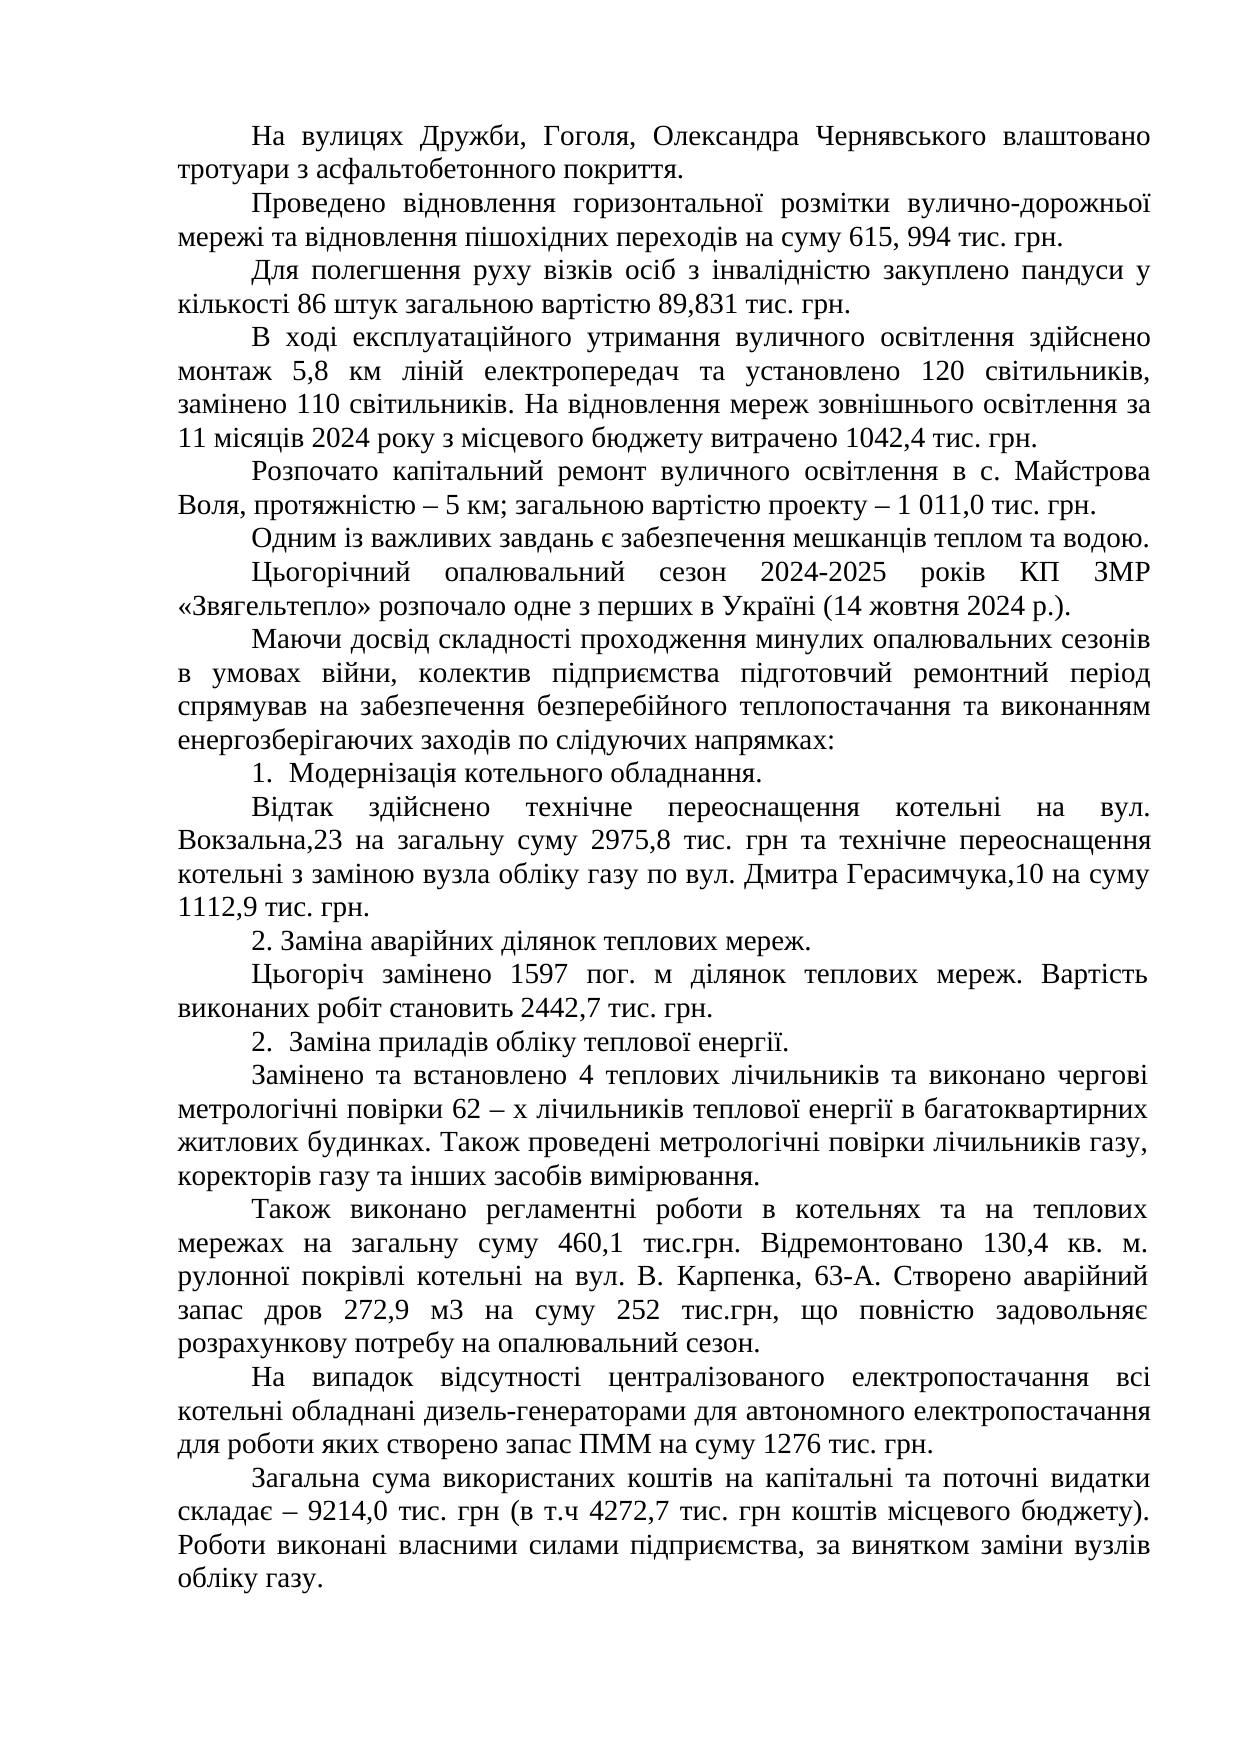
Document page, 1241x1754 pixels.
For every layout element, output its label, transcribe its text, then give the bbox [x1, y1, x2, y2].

text Відтак здійснено технічне переоснащення котельні на вул. Вокзальна,23 на загальну суму 2975,8 тис. грн та технічне переоснащення котельні з заміною вузла обліку газу по вул. Дмитра Герасимчука,10 на суму 1112,9 тис. грн. [177, 789, 1152, 923]
text Розпочато капітальний ремонт вуличного освітлення в с. Майстрова Воля, протяжністю – 5 км; загальною вартістю проекту – 1 011,0 тис. грн. [177, 453, 1152, 521]
text 2. Заміна аварійних ділянок теплових мереж. [177, 923, 1152, 957]
text Маючи досвід складності проходження минулих опалювальних сезонів в умовах війни, колектив підприємства підготовчий ремонтний період спрямував на забезпечення безперебійного теплопостачання та виконанням енергозберігаючих заходів по слідуючих напрямках: [177, 621, 1152, 755]
text Загальна сума використаних коштів на капітальні та поточні видатки складає – 9214,0 тис. грн (в т.ч 4272,7 тис. грн коштів місцевого бюджету). Роботи виконані власними силами підприємства, за винятком заміни вузлів обліку газу. [177, 1460, 1152, 1594]
text Одним із важливих завдань є забезпечення мешканців теплом та водою. [177, 521, 1152, 554]
text На випадок відсутності централізованого електропостачання всі котельні обладнані дизель-генераторами для автономного електропостачання для роботи яких створено запас ПММ на суму 1276 тис. грн. [177, 1359, 1152, 1460]
text В ході експлуатаційного утримання вуличного освітлення здійснено монтаж 5,8 км ліній електропередач та установлено 120 світильників, замінено 110 світильників. На відновлення мереж зовнішнього освітлення за 11 місяців 2024 року з місцевого бюджету витрачено 1042,4 тис. грн. [177, 319, 1152, 453]
text Цьогорічний опалювальний сезон 2024-2025 років КП ЗМР «Звягельтепло» розпочало одне з перших в Україні (14 жовтня 2024 р.). [177, 554, 1152, 621]
text Цьогоріч замінено 1597 пог. м ділянок теплових мереж. Вартість виконаних робіт становить 2442,7 тис. грн. [177, 957, 1149, 1024]
list Заміна приладів обліку теплової енергії. [251, 1024, 1152, 1057]
text Проведено відновлення горизонтальної розмітки вулично-дорожньої мережі та відновлення пішохідних переходів на суму 615, 994 тис. грн. [177, 185, 1152, 252]
list Модернізація котельного обладнання. [251, 755, 1152, 789]
text Замінено та встановлено 4 теплових лічильників та виконано чергові метрологічні повірки 62 – х лічильників теплової енергії в багатоквартирних житлових будинках. Також проведені метрологічні повірки лічильників газу, коректорів газу та інших засобів вимірювання. [177, 1057, 1149, 1191]
text Також виконано регламентні роботи в котельнях та на теплових мережах на загальну суму 460,1 тис.грн. Відремонтовано 130,4 кв. м. рулонної покрівлі котельні на вул. В. Карпенка, 63-А. Створено аварійний запас дров 272,9 м3 на суму 252 тис.грн, що повністю задовольняє розрахункову потребу на опалювальний сезон. [177, 1191, 1149, 1359]
text На вулицях Дружби, Гоголя, Олександра Чернявського влаштовано тротуари з асфальтобетонного покриття. [177, 118, 1152, 185]
text Для полегшення руху візків осіб з інвалідністю закуплено пандуси у кількості 86 штук загальною вартістю 89,831 тис. грн. [177, 252, 1152, 319]
